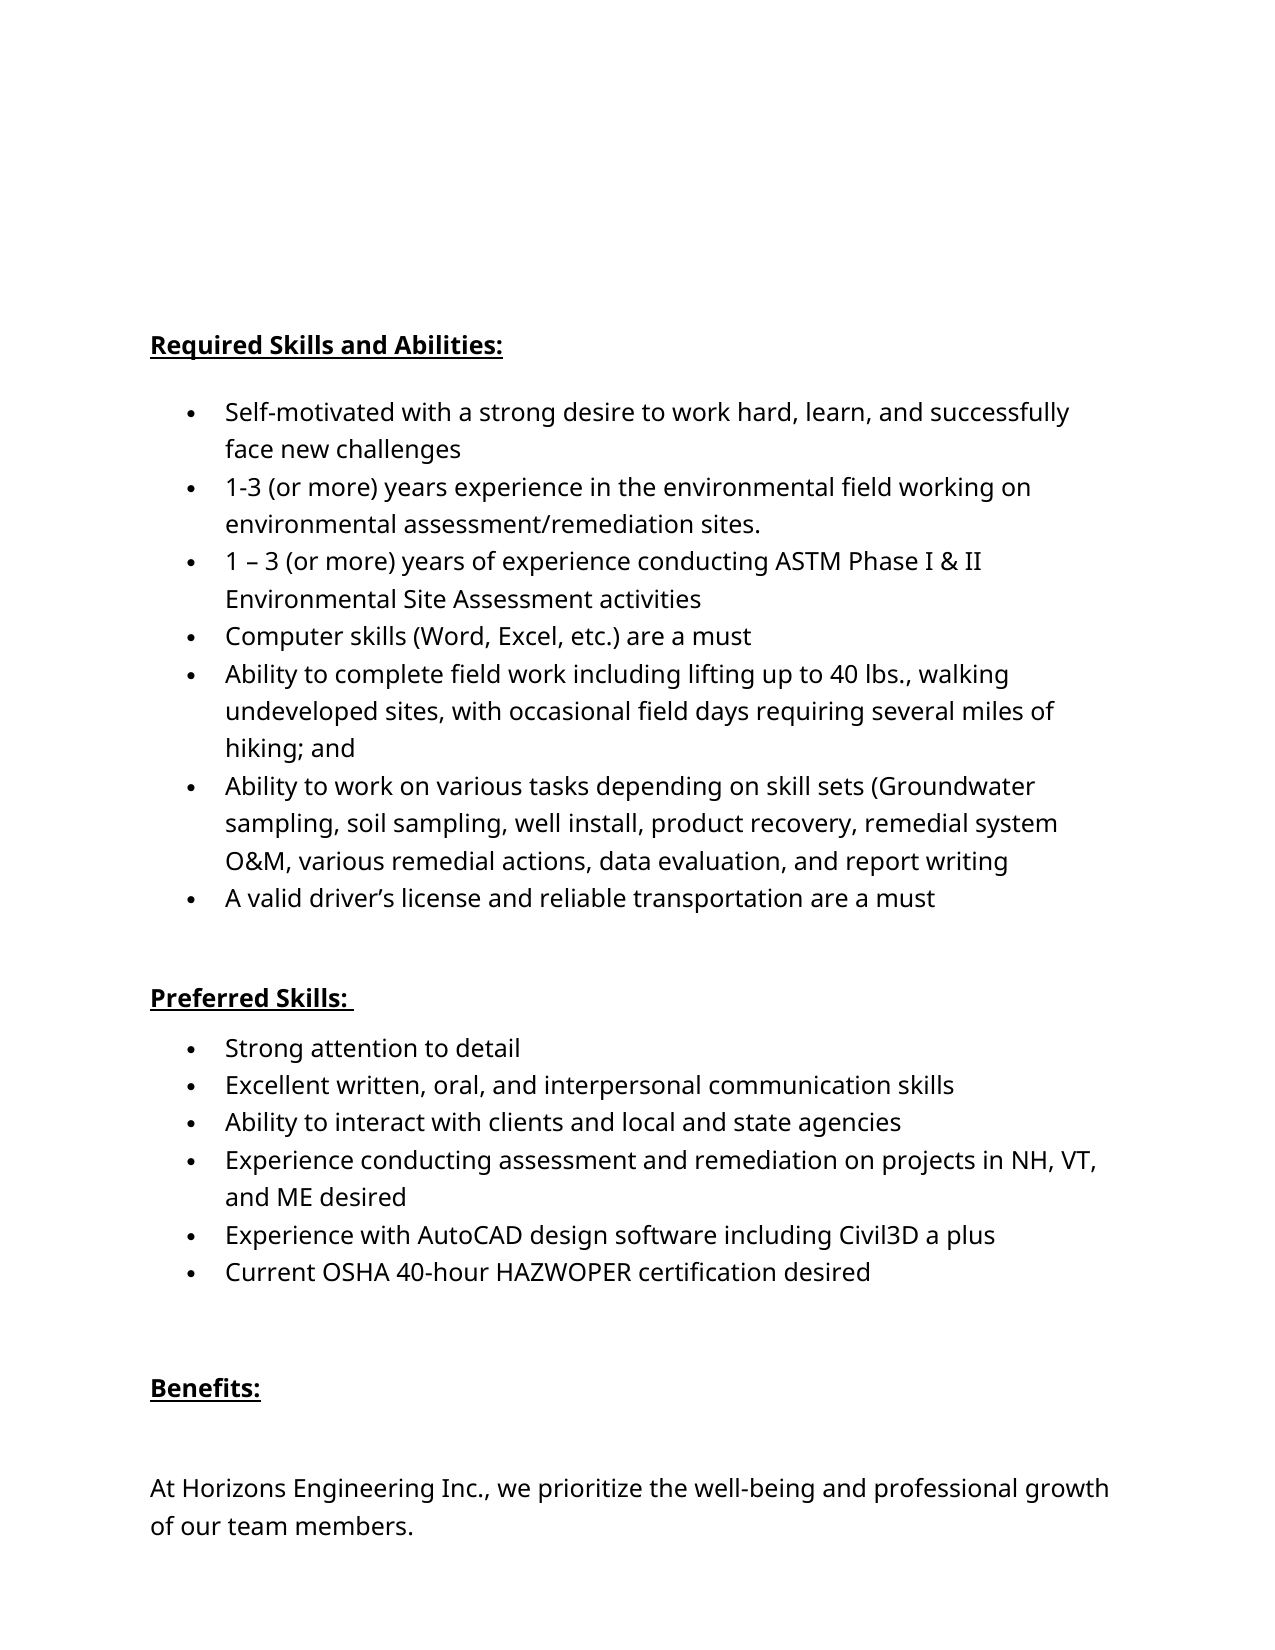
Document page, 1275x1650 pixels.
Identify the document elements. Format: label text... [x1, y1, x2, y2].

list Ability to interact with clients and local and state agencies [187, 1105, 1125, 1139]
list 1 – 3 (or more) years of experience conducting ASTM Phase I & II Environmental Site Assessment activities [187, 544, 1125, 616]
text Benefits: [150, 1371, 1125, 1405]
list Experience conducting assessment and remediation on projects in NH, VT, and ME desired [187, 1142, 1125, 1214]
list Excellent written, oral, and interpersonal communication skills [187, 1068, 1125, 1102]
list Ability to work on various tasks depending on skill sets (Groundwater sampling, soil sampling, well install, product recovery, remedial system O&M, various remedial actions, data evaluation, and report writing [187, 768, 1125, 877]
list Current OSHA 40-hour HAZWOPER certification desired [187, 1255, 1125, 1289]
list Experience with AutoCAD design software including Civil3D a plus [187, 1217, 1125, 1251]
list Computer skills (Word, Excel, etc.) are a must [187, 619, 1125, 653]
list Strong attention to detail [187, 1030, 1125, 1064]
text At Horizons Engineering Inc., we prioritize the well-being and professional growth of our team members. [150, 1471, 1125, 1542]
text Required Skills and Abilities: [150, 328, 1125, 362]
list 1-3 (or more) years experience in the environmental field working on environmental assessment/remediation sites. [187, 469, 1125, 541]
list Ability to complete field work including lifting up to 40 lbs., walking undeveloped sites, with occasional field days requiring several miles of hiking; and [187, 656, 1125, 765]
list A valid driver’s license and reliable transportation are a must [187, 881, 1125, 915]
text Preferred Skills: [150, 980, 1125, 1014]
list Self-motivated with a strong desire to work hard, learn, and successfully face new challenges [187, 394, 1125, 466]
